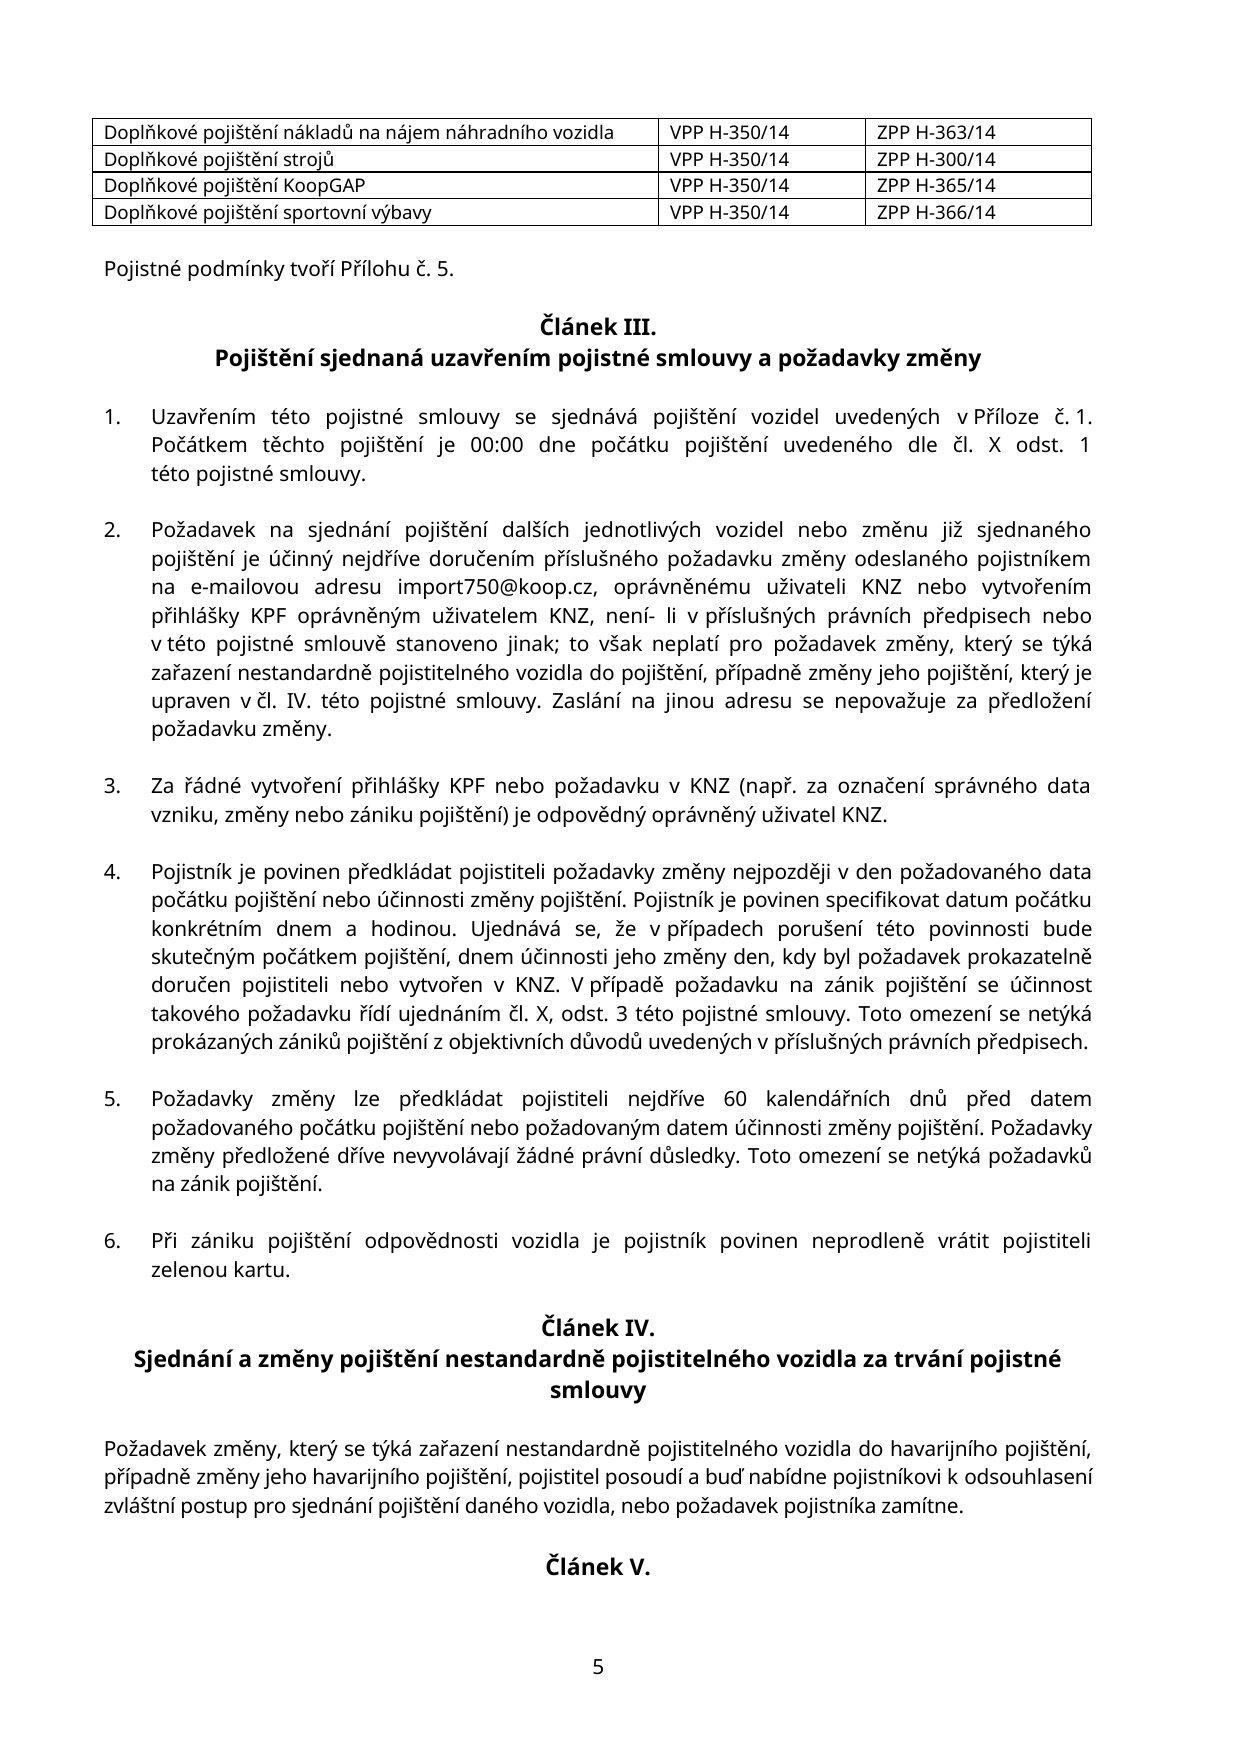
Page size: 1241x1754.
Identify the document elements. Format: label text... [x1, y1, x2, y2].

text Článek IV. [103, 1312, 1093, 1343]
table_cell Doplňkové pojištění sportovní výbavy [93, 199, 658, 224]
table_cell ZPP H-365/14 [866, 173, 1091, 198]
table_cell VPP H-350/14 [659, 146, 865, 171]
list Za řádné vytvoření přihlášky KPF nebo požadavku v KNZ (např. za označení správného data vzniku, změny nebo zániku pojištění) je odpovědný oprávněný uživatel KNZ. [103, 771, 1093, 828]
table_cell ZPP H-300/14 [866, 146, 1091, 171]
table_cell Doplňkové pojištění KoopGAP [93, 173, 658, 198]
text Článek V. [103, 1551, 1093, 1582]
list Uzavřením této pojistné smlouvy se sjednává pojištění vozidel uvedených v Příloze č. 1. Počátkem těchto pojištění je 00:00 dne počátku pojištění uvedeného dle čl. X odst. 1 této pojistné smlouvy. [103, 402, 1093, 487]
text Článek III. [103, 311, 1093, 342]
list Požadavky změny lze předkládat pojistiteli nejdříve 60 kalendářních dnů před datem požadovaného počátku pojištění nebo požadovaným datem účinnosti změny pojištění. Požadavky změny předložené dříve nevyvolávají žádné právní důsledky. Toto omezení se netýká požadavků na zánik pojištění. [103, 1084, 1093, 1198]
table_cell VPP H-350/14 [659, 173, 865, 198]
list Požadavek na sjednání pojištění dalších jednotlivých vozidel nebo změnu již sjednaného pojištění je účinný nejdříve doručením příslušného požadavku změny odeslaného pojistníkem na e-mailovou adresu import750@koop.cz, oprávněnému uživateli KNZ nebo vytvořením přihlášky KPF oprávněným uživatelem KNZ, není- li v příslušných právních předpisech nebo v této pojistné smlouvě stanoveno jinak; to však neplatí pro požadavek změny, který se týká zařazení nestandardně pojistitelného vozidla do pojištění, případně změny jeho pojištění, který je upraven v čl. IV. této pojistné smlouvy. Zaslání na jinou adresu se nepovažuje za předložení požadavku změny. [103, 516, 1093, 743]
text Sjednání a změny pojištění nestandardně pojistitelného vozidla za trvání pojistné smlouvy [103, 1343, 1093, 1406]
table_cell Doplňkové pojištění nákladů na nájem náhradního vozidla [93, 119, 658, 145]
text Požadavek změny, který se týká zařazení nestandardně pojistitelného vozidla do havarijního pojištění, případně změny jeho havarijního pojištění, pojistitel posoudí a buď nabídne pojistníkovi k odsouhlasení zvláštní postup pro sjednání pojištění daného vozidla, nebo požadavek pojistníka zamítne. [103, 1434, 1093, 1519]
table_cell VPP H-350/14 [659, 199, 865, 224]
table_cell ZPP H-366/14 [866, 199, 1091, 224]
table_cell VPP H-350/14 [659, 119, 865, 145]
list Při zániku pojištění odpovědnosti vozidla je pojistník povinen neprodleně vrátit pojistiteli zelenou kartu. [103, 1226, 1093, 1283]
text Pojištění sjednaná uzavřením pojistné smlouvy a požadavky změny [103, 342, 1093, 373]
list Pojistník je povinen předkládat pojistiteli požadavky změny nejpozději v den požadovaného data počátku pojištění nebo účinnosti změny pojištění. Pojistník je povinen specifikovat datum počátku konkrétním dnem a hodinou. Ujednává se, že v případech porušení této povinnosti bude skutečným počátkem pojištění, dnem účinnosti jeho změny den, kdy byl požadavek prokazatelně doručen pojistiteli nebo vytvořen v KNZ. V případě požadavku na zánik pojištění se účinnost takového požadavku řídí ujednáním čl. X, odst. 3 této pojistné smlouvy. Toto omezení se netýká prokázaných zániků pojištění z objektivních důvodů uvedených v příslušných právních předpisech. [103, 857, 1093, 1056]
text Pojistné podmínky tvoří Přílohu č. 5. [103, 254, 1093, 282]
table_cell Doplňkové pojištění strojů [93, 146, 658, 171]
table_cell ZPP H-363/14 [866, 119, 1091, 145]
